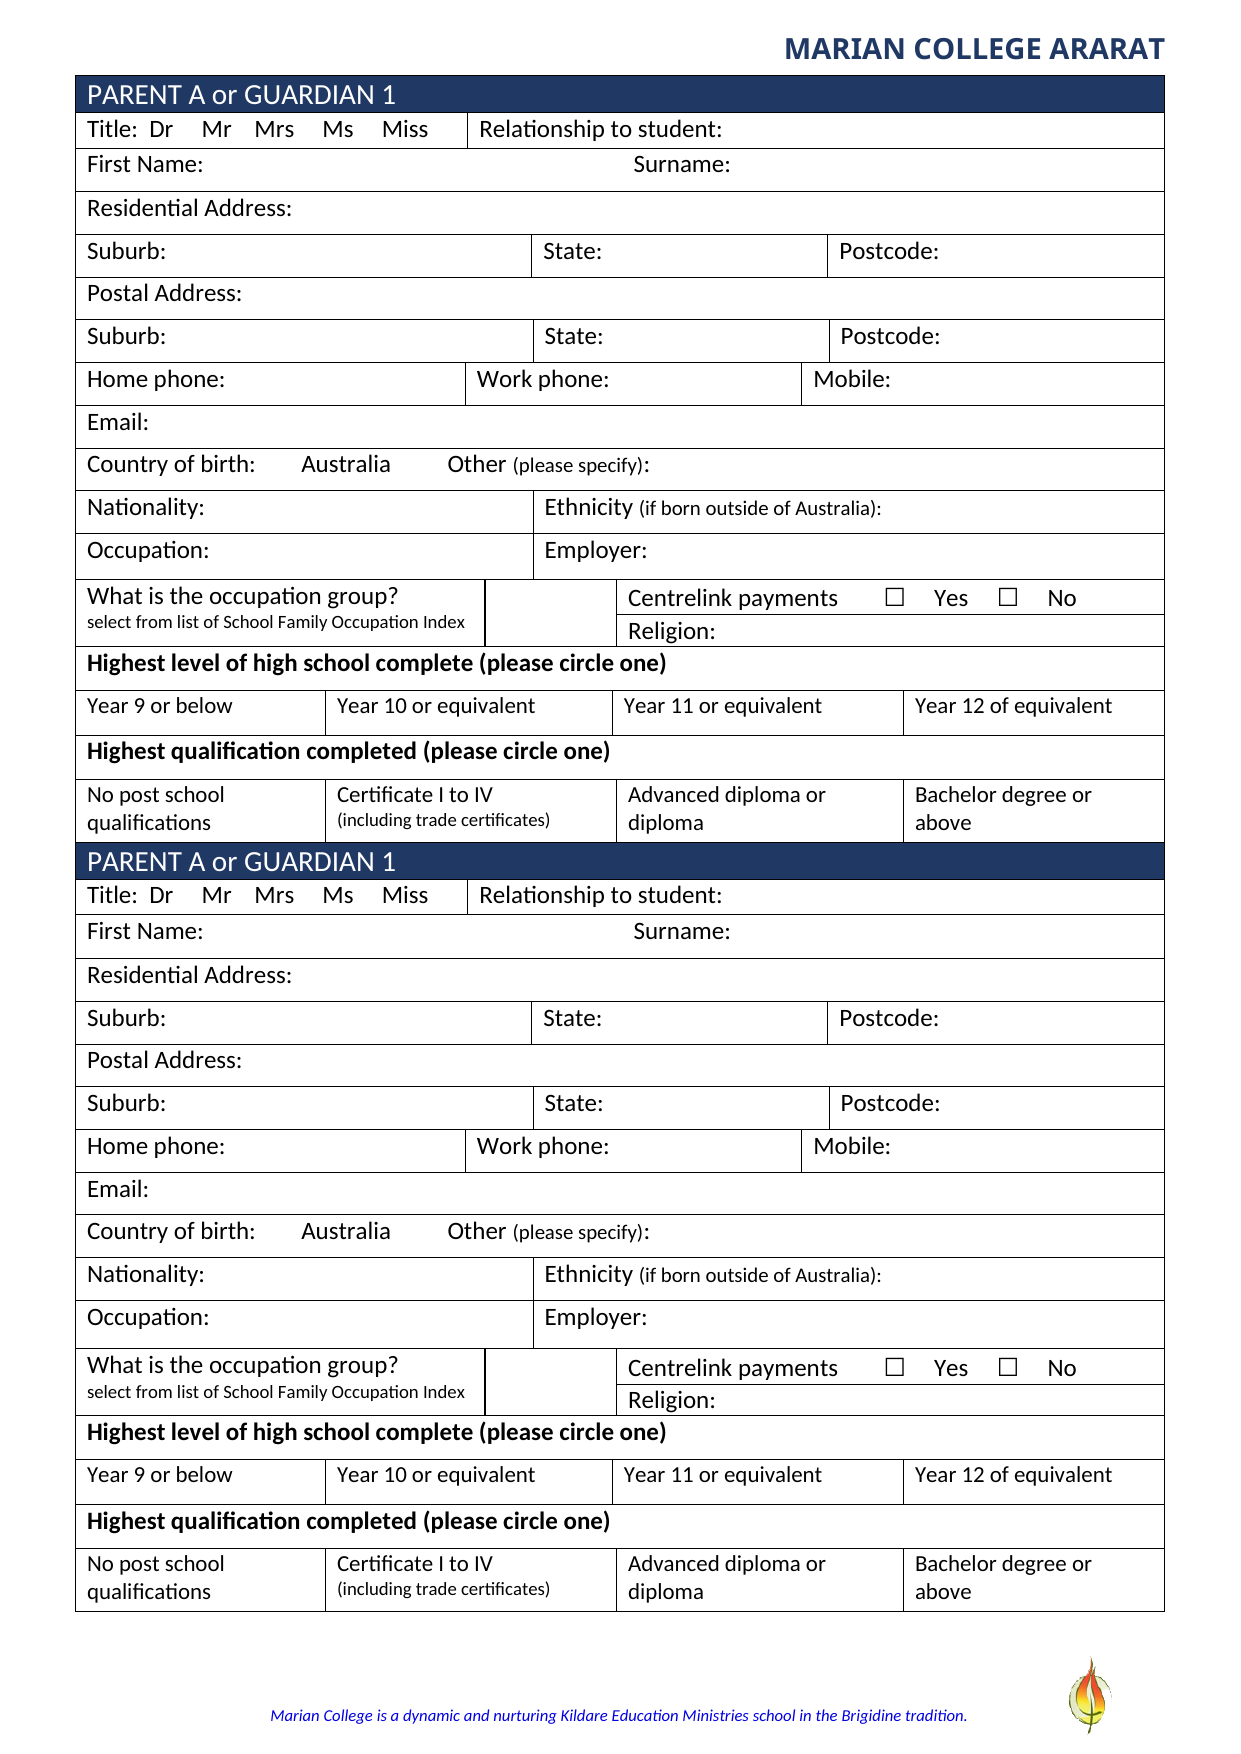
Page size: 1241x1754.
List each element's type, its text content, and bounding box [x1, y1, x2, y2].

table_cell Year 9 or below [76, 1460, 325, 1504]
table_cell Advanced diploma or diploma [617, 780, 903, 842]
table_cell State: [532, 235, 827, 277]
table_cell Suburb: [76, 235, 531, 277]
table_cell Relationship to student: [468, 880, 1164, 914]
table_cell Postal Address: [76, 278, 1164, 319]
table_cell Country of birth: Australia Other (please specify): [76, 449, 1164, 490]
table_cell What is the occupation group? select from list of School Family Occupation Index [76, 580, 484, 646]
table_cell Occupation: [76, 1301, 533, 1348]
table_cell Residential Address: [76, 192, 1164, 234]
table_cell Relationship to student: [468, 113, 1164, 147]
table_cell Centrelink payments Yes No [617, 580, 1164, 614]
table_cell Home phone: [76, 1130, 465, 1172]
table_cell Nationality: [76, 1258, 533, 1300]
table_cell Postal Address: [76, 1045, 1164, 1086]
table_cell Residential Address: [76, 959, 1164, 1001]
table_cell Year 12 of equivalent [904, 1460, 1164, 1504]
table_cell Postcode: [828, 235, 1164, 277]
picture [1068, 1656, 1113, 1739]
table_cell First Name: Surname: [76, 915, 1164, 958]
table_cell Title: Dr Mr Mrs Ms Miss [76, 113, 467, 147]
table_cell Religion: [617, 615, 1164, 646]
table_header PARENT A or GUARDIAN 1 [76, 76, 1164, 112]
table_cell State: [534, 1087, 829, 1129]
table_cell Occupation: [76, 534, 533, 579]
table_cell PARENT A or GUARDIAN 1 [76, 843, 1164, 879]
table_cell Bachelor degree or above [904, 1549, 1164, 1611]
table_cell Highest qualification completed (please circle one) [76, 1505, 1164, 1548]
table_cell State: [534, 320, 829, 362]
table_cell Ethnicity (if born outside of Australia): [534, 1258, 1164, 1300]
table_cell Year 10 or equivalent [326, 1460, 612, 1504]
table_cell Certificate I to IV (including trade certificates) [326, 1549, 616, 1611]
table_cell [486, 1349, 616, 1415]
table_cell Certificate I to IV (including trade certificates) [326, 780, 616, 842]
table_cell Advanced diploma or diploma [617, 1549, 903, 1611]
table_cell Employer: [534, 534, 1164, 579]
table_cell Country of birth: Australia Other (please specify): [76, 1215, 1164, 1257]
table_cell Email: [76, 406, 1164, 447]
table_cell Mobile: [802, 1130, 1164, 1172]
table_cell Postcode: [830, 320, 1164, 362]
table_cell Highest qualification completed (please circle one) [76, 736, 1164, 779]
table_cell State: [532, 1002, 827, 1043]
table_cell Postcode: [828, 1002, 1164, 1043]
table_cell Postcode: [830, 1087, 1164, 1129]
table_cell Work phone: [466, 363, 801, 405]
table_cell Mobile: [802, 363, 1164, 405]
table_cell Employer: [534, 1301, 1164, 1348]
table_cell Bachelor degree or above [904, 780, 1164, 842]
table_cell First Name: Surname: [76, 149, 1164, 191]
table_cell Email: [76, 1173, 1164, 1214]
table_cell What is the occupation group? select from list of School Family Occupation Index [76, 1349, 484, 1415]
table_cell [486, 580, 616, 646]
table_cell Year 10 or equivalent [326, 691, 612, 734]
table_cell Year 12 of equivalent [904, 691, 1164, 734]
table_cell Year 11 or equivalent [613, 691, 903, 734]
table_cell Nationality: [76, 491, 533, 533]
table_cell Ethnicity (if born outside of Australia): [534, 491, 1164, 533]
table_cell Highest level of high school complete (please circle one) [76, 1416, 1164, 1459]
table_cell Religion: [617, 1385, 1164, 1415]
table_cell Suburb: [76, 1087, 533, 1129]
table_cell Home phone: [76, 363, 465, 405]
table_cell Year 11 or equivalent [613, 1460, 903, 1504]
table_cell Year 9 or below [76, 691, 325, 734]
table_cell Title: Dr Mr Mrs Ms Miss [76, 880, 467, 914]
table_cell No post school qualifications [76, 1549, 325, 1611]
table_cell Suburb: [76, 320, 533, 362]
table_cell Suburb: [76, 1002, 531, 1043]
table_cell Highest level of high school complete (please circle one) [76, 647, 1164, 690]
table_cell Work phone: [466, 1130, 801, 1172]
table_cell No post school qualifications [76, 780, 325, 842]
table_cell Centrelink payments Yes No [617, 1349, 1164, 1383]
